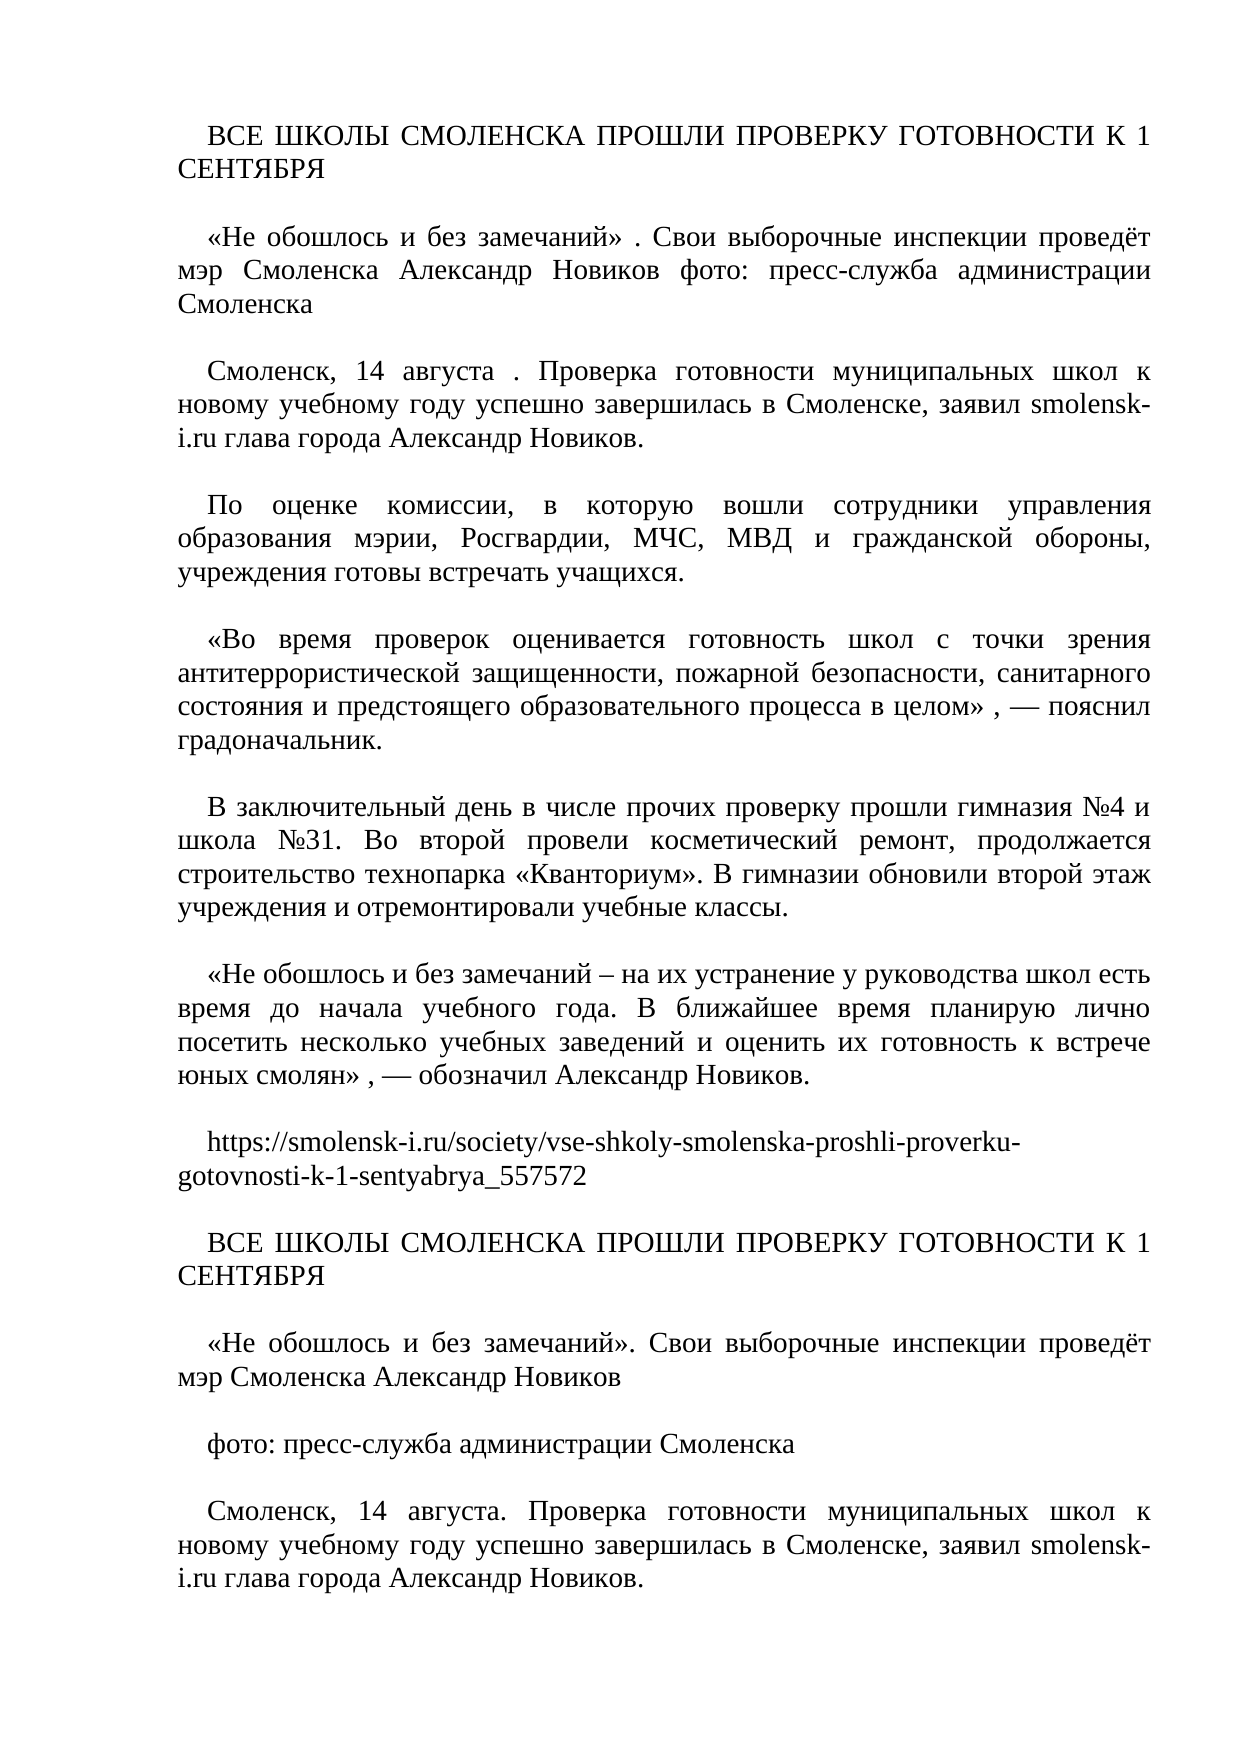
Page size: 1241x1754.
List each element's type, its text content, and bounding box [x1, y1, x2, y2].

text Смоленск, 14 августа . Проверка готовности муниципальных школ к новому учебному году успешно завершилась в Смоленске, заявил smolensk-i.ru глава города Александр Новиков. [177, 353, 1152, 453]
text «Не обошлось и без замечаний» . Свои выборочные инспекции проведёт мэр Смоленска Александр Новиков фото: пресс-служба администрации Смоленска [177, 219, 1152, 319]
text «Не обошлось и без замечаний». Свои выборочные инспекции проведёт мэр Смоленска Александр Новиков [177, 1326, 1152, 1393]
text ВСЕ ШКОЛЫ СМОЛЕНСКА ПРОШЛИ ПРОВЕРКУ ГОТОВНОСТИ К 1 СЕНТЯБРЯ [177, 118, 1152, 185]
text фото: пресс-служба администрации Смоленска [177, 1426, 1152, 1460]
text По оценке комиссии, в которую вошли сотрудники управления образования мэрии, Росгвардии, МЧС, МВД и гражданской обороны, учреждения готовы встречать учащихся. [177, 487, 1152, 588]
text https://smolensk-i.ru/society/vse-shkoly-smolenska-proshli-proverku-gotovnosti-k-1-sentyabrya_557572 [177, 1124, 1152, 1191]
text ВСЕ ШКОЛЫ СМОЛЕНСКА ПРОШЛИ ПРОВЕРКУ ГОТОВНОСТИ К 1 СЕНТЯБРЯ [177, 1225, 1152, 1292]
text «Во время проверок оценивается готовность школ с точки зрения антитеррористической защищенности, пожарной безопасности, санитарного состояния и предстоящего образовательного процесса в целом» , — пояснил градоначальник. [177, 621, 1152, 755]
text «Не обошлось и без замечаний – на их устранение у руководства школ есть время до начала учебного года. В ближайшее время планирую лично посетить несколько учебных заведений и оценить их готовность к встрече юных смолян» , — обозначил Александр Новиков. [177, 957, 1152, 1091]
text Смоленск, 14 августа. Проверка готовности муниципальных школ к новому учебному году успешно завершилась в Смоленске, заявил smolensk-i.ru глава города Александр Новиков. [177, 1493, 1152, 1594]
text В заключительный день в числе прочих проверку прошли гимназия №4 и школа №31. Во второй провели косметический ремонт, продолжается строительство технопарка «Кванториум». В гимназии обновили второй этаж учреждения и отремонтировали учебные классы. [177, 789, 1152, 923]
